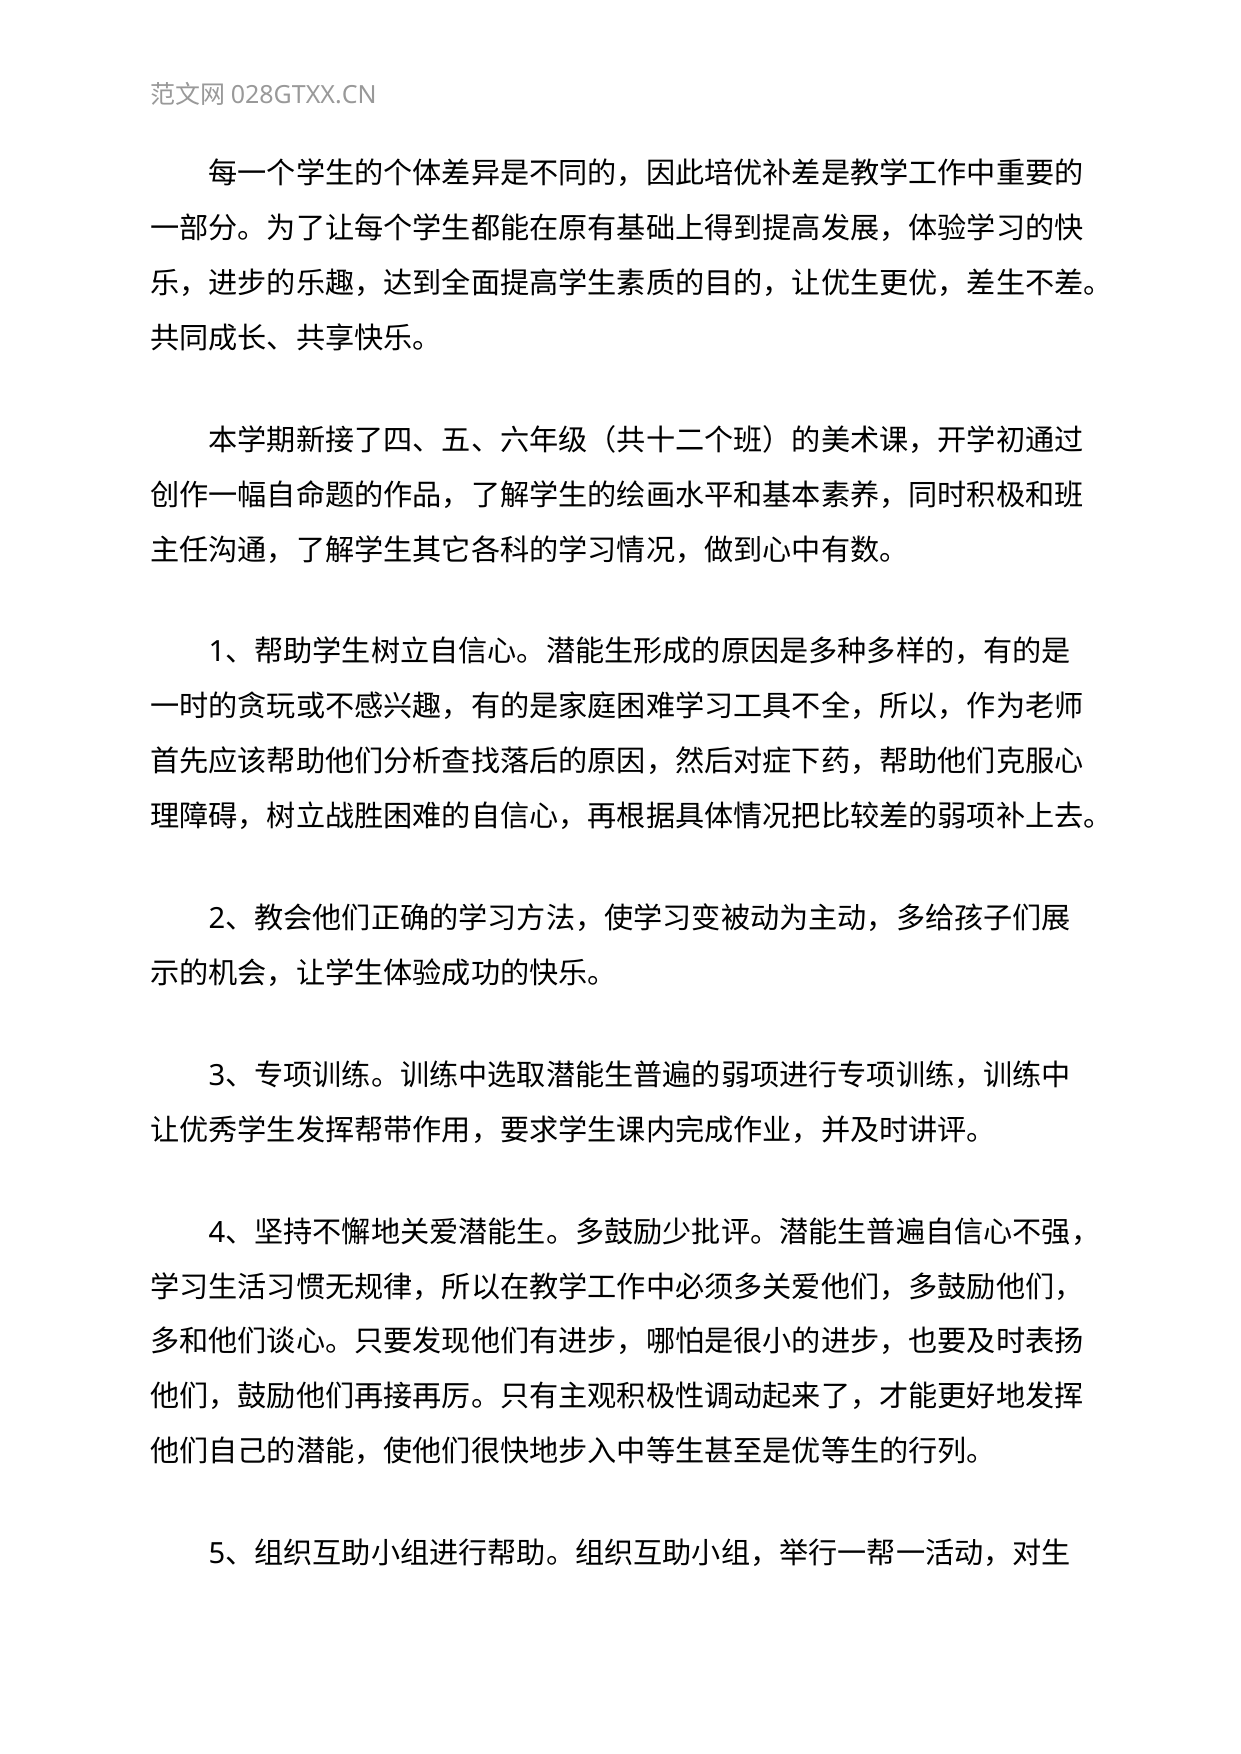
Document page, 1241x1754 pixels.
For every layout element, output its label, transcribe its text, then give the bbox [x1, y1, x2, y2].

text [150, 1529, 1090, 1572]
text 1、帮助学生树立自信心。潜能生形成的原因是多种多样的，有的是一时的贪玩或不感兴趣，有的是家庭困难学习工具不全，所以，作为老师首先应该帮助他们分析查找落后的原因，然后对症下药，帮助他们克服心理障碍，树立战胜困难的自信心，再根据具体情况把比较差的弱项补上去。 [150, 628, 1090, 835]
text 本学期新接了四、五、六年级（共十二个班）的美术课，开学初通过创作一幅自命题的作品，了解学生的绘画水平和基本素养，同时积极和班主任沟通，了解学生其它各科的学习情况，做到心中有数。 [150, 416, 1090, 568]
text 4、坚持不懈地关爱潜能生。多鼓励少批评。潜能生普遍自信心不强，学习生活习惯无规律，所以在教学工作中必须多关爱他们，多鼓励他们，多和他们谈心。只要发现他们有进步，哪怕是很小的进步，也要及时表扬他们，鼓励他们再接再厉。只有主观积极性调动起来了，才能更好地发挥他们自己的潜能，使他们很快地步入中等生甚至是优等生的行列。 [150, 1208, 1090, 1470]
text 3、专项训练。训练中选取潜能生普遍的弱项进行专项训练，训练中让优秀学生发挥帮带作用，要求学生课内完成作业，并及时讲评。 [150, 1051, 1090, 1149]
text 每一个学生的个体差异是不同的，因此培优补差是教学工作中重要的一部分。为了让每个学生都能在原有基础上得到提高发展，体验学习的快乐，进步的乐趣，达到全面提高学生素质的目的，让优生更优，差生不差。共同成长、共享快乐。 [150, 150, 1090, 357]
text 2、教会他们正确的学习方法，使学习变被动为主动，多给孩子们展示的机会，让学生体验成功的快乐。 [150, 894, 1090, 992]
